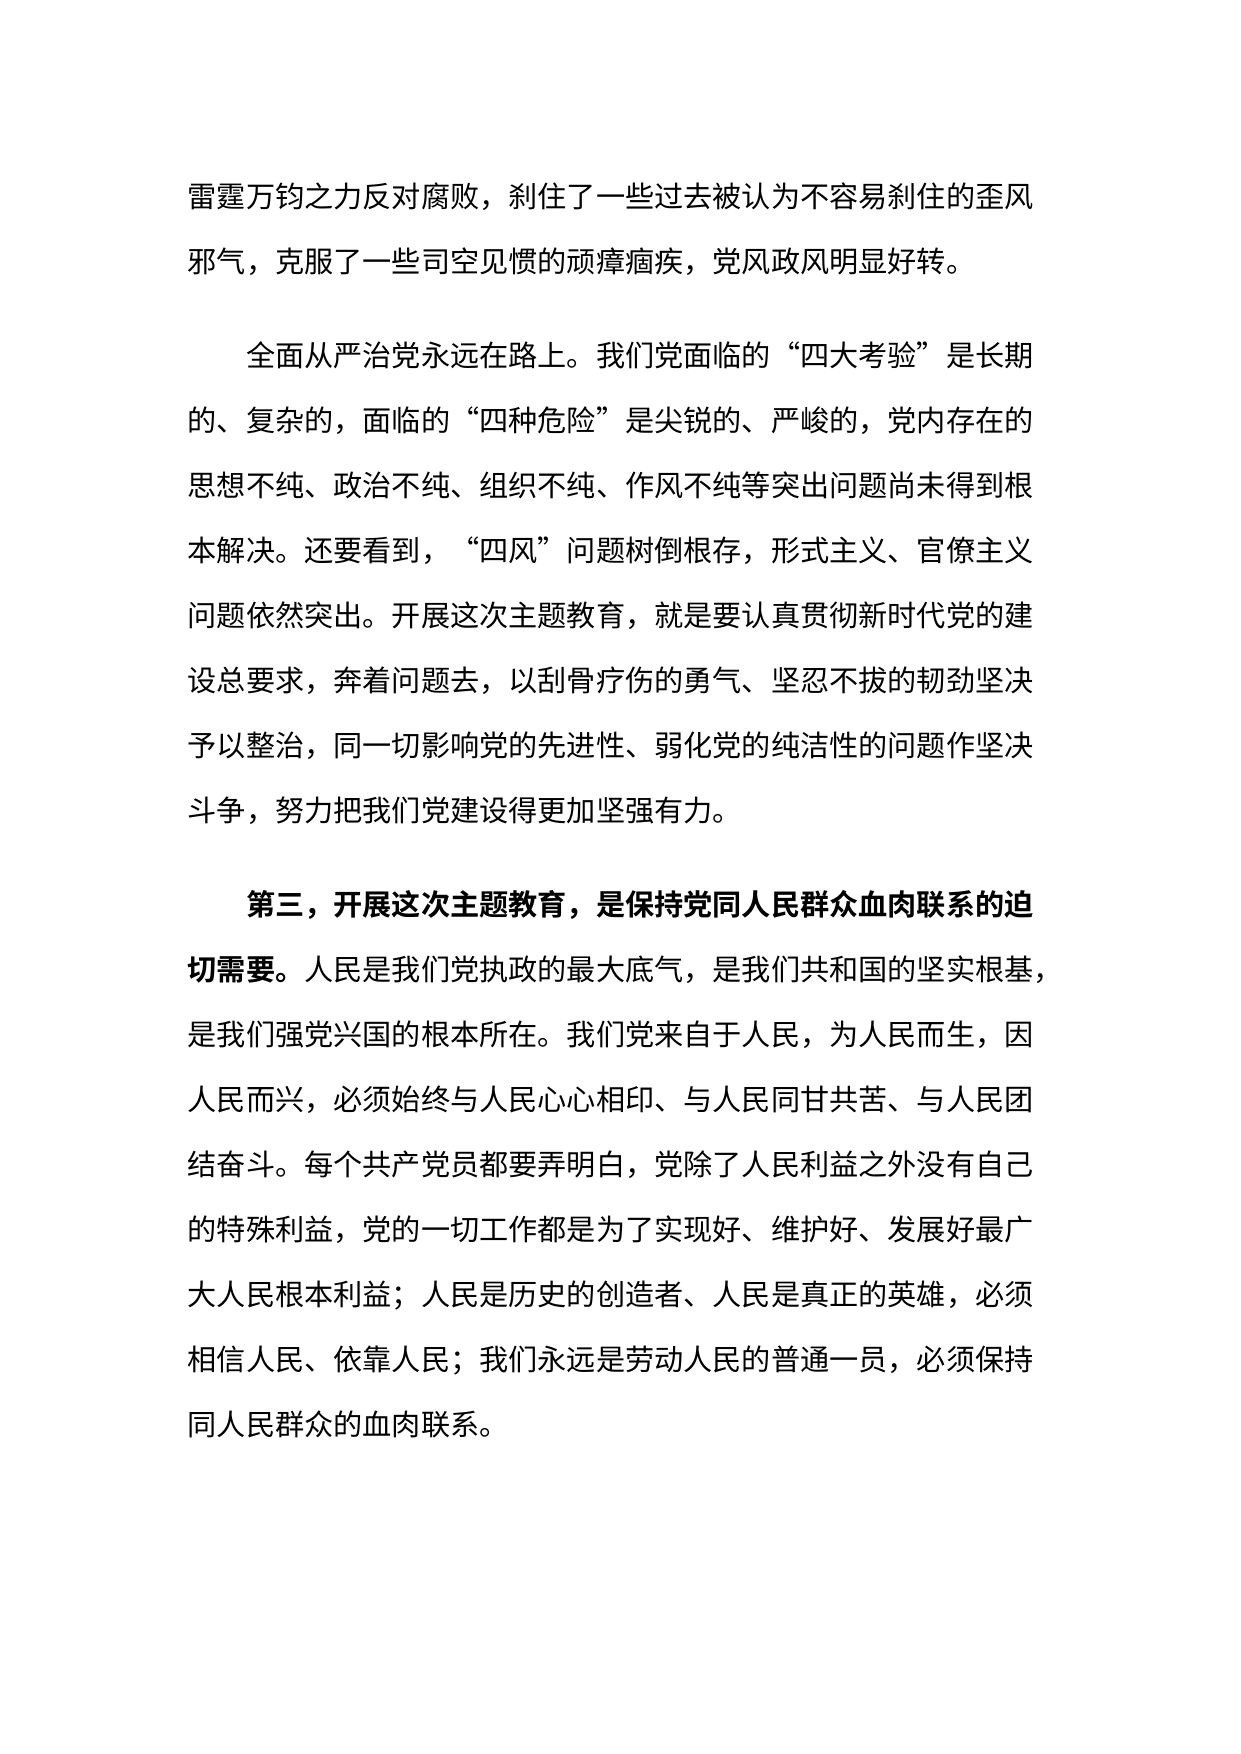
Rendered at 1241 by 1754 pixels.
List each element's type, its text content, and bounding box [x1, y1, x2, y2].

text 全面从严治党永远在路上。我们党面临的“四大考验”是长期的、复杂的，面临的“四种危险”是尖锐的、严峻的，党内存在的思想不纯、政治不纯、组织不纯、作风不纯等突出问题尚未得到根本解决。还要看到，“四风”问题树倒根存，形式主义、官僚主义问题依然突出。开展这次主题教育，就是要认真贯彻新时代党的建设总要求，奔着问题去，以刮骨疗伤的勇气、坚忍不拔的韧劲坚决予以整治，同一切影响党的先进性、弱化党的纯洁性的问题作坚决斗争，努力把我们党建设得更加坚强有力。 [187, 321, 1053, 841]
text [187, 162, 1053, 292]
text 第三，开展这次主题教育，是保持党同人民群众血肉联系的迫切需要。人民是我们党执政的最大底气，是我们共和国的坚实根基，是我们强党兴国的根本所在。我们党来自于人民，为人民而生，因人民而兴，必须始终与人民心心相印、与人民同甘共苦、与人民团结奋斗。每个共产党员都要弄明白，党除了人民利益之外没有自己的特殊利益，党的一切工作都是为了实现好、维护好、发展好最广大人民根本利益；人民是历史的创造者、人民是真正的英雄，必须相信人民、依靠人民；我们永远是劳动人民的普通一员，必须保持同人民群众的血肉联系。 [187, 870, 1053, 1455]
